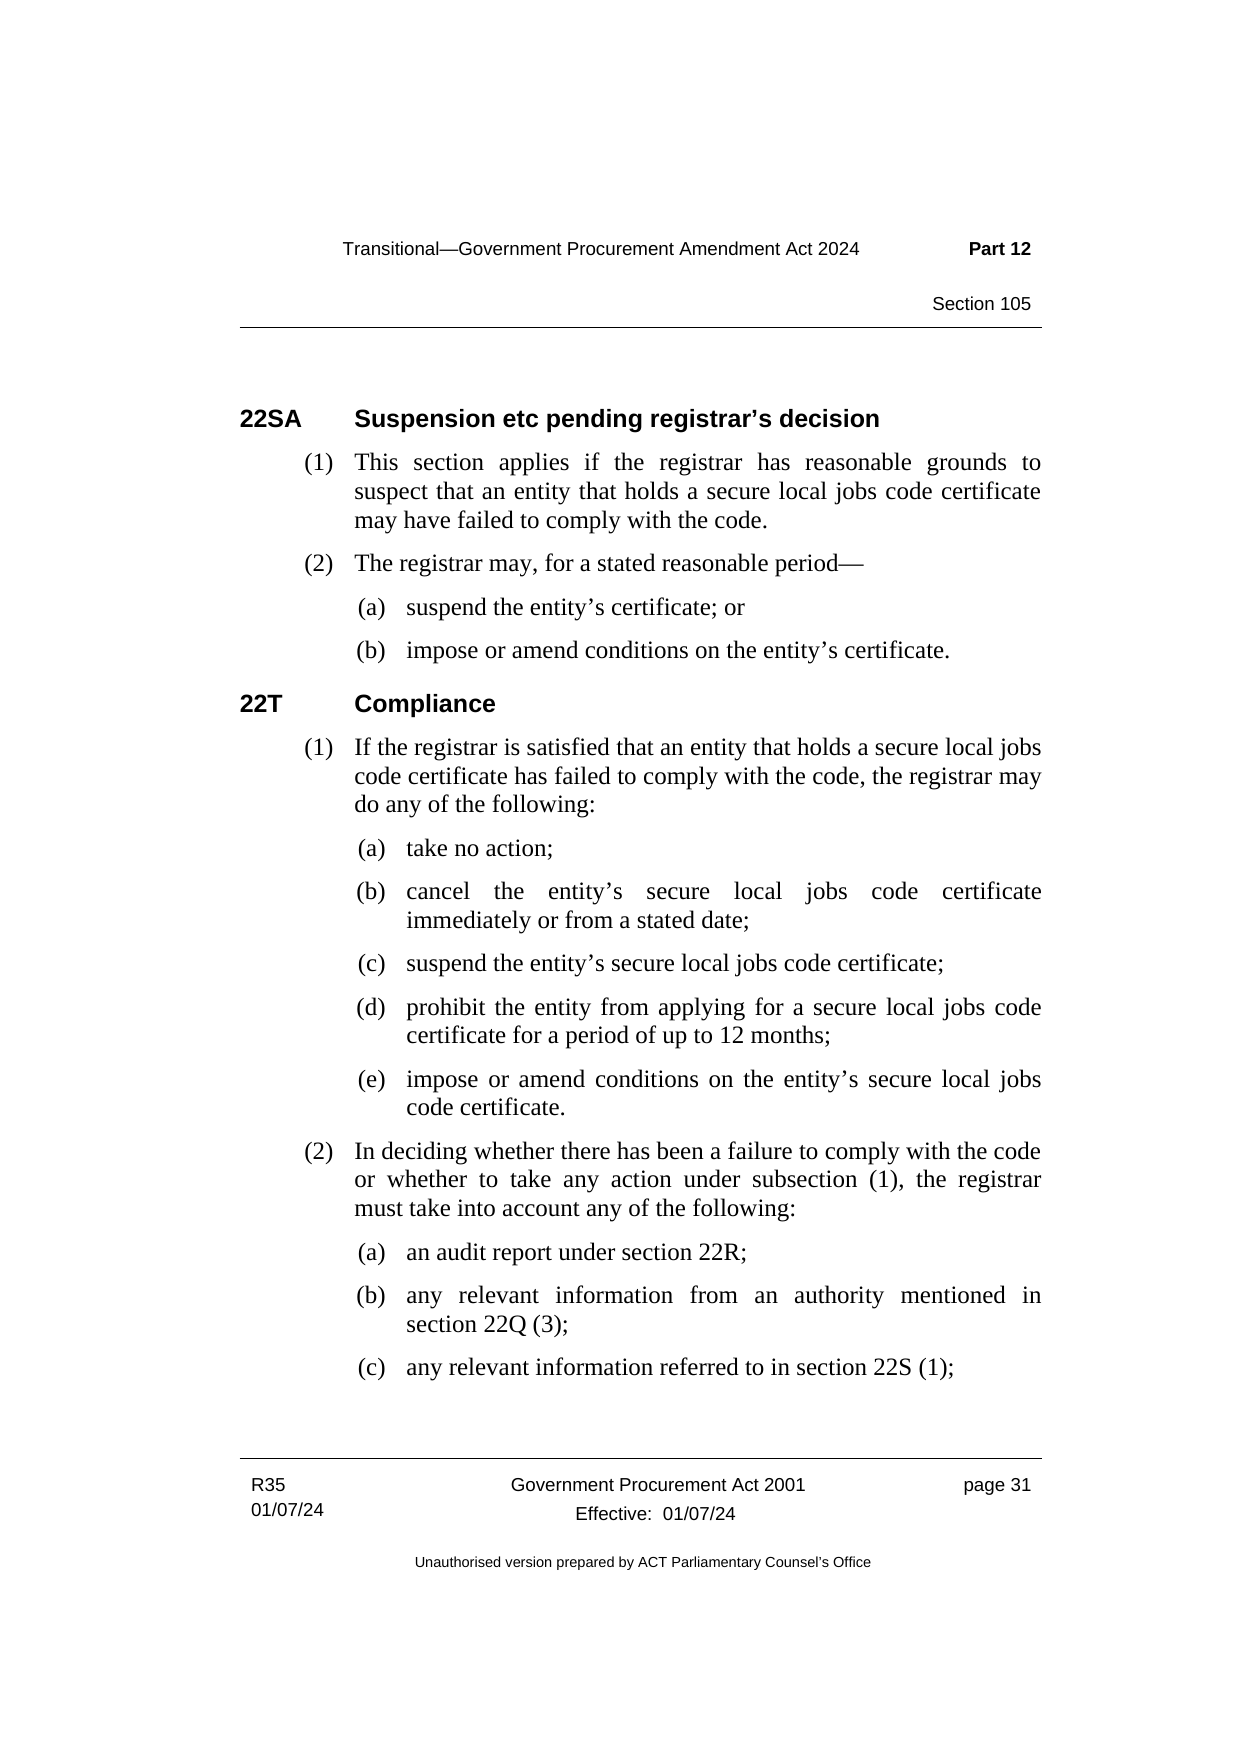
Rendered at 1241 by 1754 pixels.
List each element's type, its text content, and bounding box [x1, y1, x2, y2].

text (a) suspend the entity’s certificate; or [239, 592, 1042, 620]
text (c) any relevant information referred to in section 22S (1); [239, 1352, 1042, 1381]
text (b) any relevant information from an authority mentioned in section 22Q (3); [239, 1280, 1042, 1337]
text 22T Compliance [239, 689, 1042, 717]
text (1) If the registrar is satisfied that an entity that holds a secure local jobs code certificate has failed to comply with the code, the registrar may do any of the following: [239, 732, 1042, 818]
text (e) impose or amend conditions on the entity’s secure local jobs code certificate. [239, 1064, 1042, 1121]
text (2) The registrar may, for a stated reasonable period— [239, 548, 1042, 577]
text (1) This section applies if the registrar has reasonable grounds to suspect that an entity that holds a secure local jobs code certificate may have failed to comply with the code. [239, 447, 1042, 534]
text (a) take no action; [239, 833, 1042, 862]
text 22SA Suspension etc pending registrar’s decision [239, 404, 1042, 433]
text (b) cancel the entity’s secure local jobs code certificate immediately or from a stated date; [239, 876, 1042, 934]
text (2) In deciding whether there has been a failure to comply with the code or whether to take any action under subsection (1), the registrar must take into account any of the following: [239, 1136, 1042, 1222]
text (c) suspend the entity’s secure local jobs code certificate; [239, 948, 1042, 977]
text (b) impose or amend conditions on the entity’s certificate. [239, 635, 1042, 664]
text (a) an audit report under section 22R; [239, 1237, 1042, 1265]
text (d) prohibit the entity from applying for a secure local jobs code certificate for a period of up to 12 months; [239, 992, 1042, 1049]
